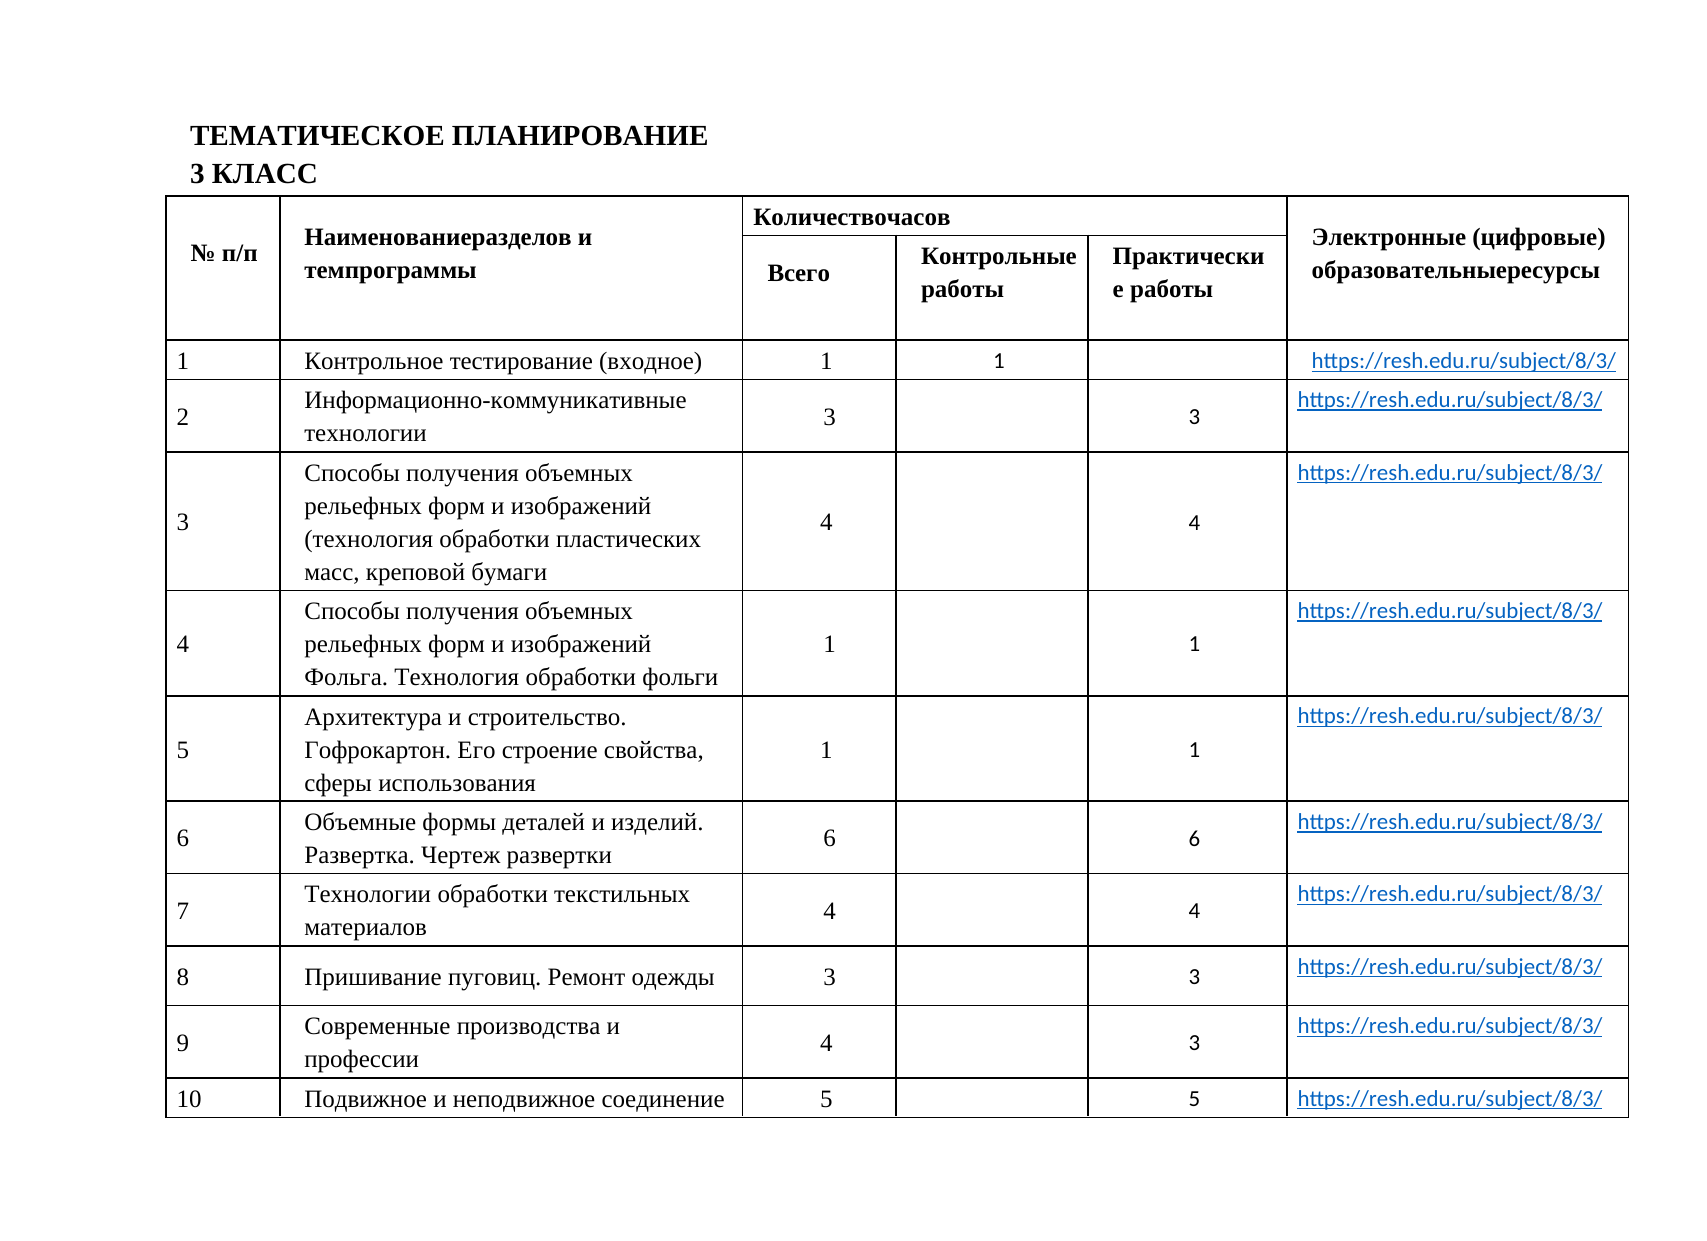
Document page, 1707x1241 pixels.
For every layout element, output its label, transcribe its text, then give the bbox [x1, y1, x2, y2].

table_cell [897, 591, 1087, 695]
table_cell [897, 453, 1087, 589]
table_cell Способы получения объемных рельефных форм и изображений (технология обработки пластических масс, креповой бумаги [281, 453, 742, 589]
table_cell Способы получения объемных рельефных форм и изображений Фольга. Технология обработки фольги [281, 591, 742, 695]
table_cell [897, 874, 1087, 945]
table_cell Пришивание пуговиц. Ремонт одежды [281, 947, 742, 1004]
table_cell 5 [167, 697, 279, 800]
table_cell 3 [743, 380, 895, 451]
table_cell https://resh.edu.ru/subject/8/3/ [1288, 802, 1628, 873]
table_cell Объемные формы деталей и изделий. Развертка. Чертеж развертки [281, 802, 742, 873]
table_header Количествочасов [743, 197, 1286, 234]
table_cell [1288, 1079, 1628, 1116]
table_cell Всего [743, 236, 895, 339]
table_cell 4 [743, 1006, 895, 1077]
table_cell 1 [1089, 697, 1286, 800]
table_cell 4 [1089, 874, 1286, 945]
table_cell 1 [743, 341, 895, 379]
table_header Электронные (цифровые) образовательныересурсы [1288, 197, 1628, 339]
table_cell 1 [743, 591, 895, 695]
table_cell [897, 802, 1087, 873]
table_cell 3 [1089, 947, 1286, 1004]
table_cell https://resh.edu.ru/subject/8/3/ [1288, 591, 1628, 695]
table_cell 6 [1089, 802, 1286, 873]
table_cell Архитектура и строительство. Гофрокартон. Его строение свойства, сферы использования [281, 697, 742, 800]
table_cell 4 [743, 453, 895, 589]
table_cell https://resh.edu.ru/subject/8/3/ [1288, 453, 1628, 589]
table_cell 8 [167, 947, 279, 1004]
table_cell Информационно-коммуникативные технологии [281, 380, 742, 451]
table_cell [897, 1079, 1087, 1116]
table_cell [897, 947, 1087, 1004]
table_cell 4 [1089, 453, 1286, 589]
table_cell 6 [167, 802, 279, 873]
table_cell 6 [743, 802, 895, 873]
table_cell 4 [743, 874, 895, 945]
table_cell Современные производства и профессии [281, 1006, 742, 1077]
table_cell https://resh.edu.ru/subject/8/3/ [1288, 341, 1628, 379]
table_header № п/п [167, 197, 279, 339]
table_cell 2 [167, 380, 279, 451]
table_cell 1 [167, 341, 279, 379]
text ТЕМАТИЧЕСКОЕ ПЛАНИРОВАНИЕ [190, 118, 1618, 152]
table_cell 1 [1089, 591, 1286, 695]
table_cell https://resh.edu.ru/subject/8/3/ [1288, 947, 1628, 1004]
table_cell 10 [167, 1079, 279, 1116]
table_cell Практические работы [1089, 236, 1286, 339]
table_cell https://resh.edu.ru/subject/8/3/ [1288, 1006, 1628, 1077]
table_cell Технологии обработки текстильных материалов [281, 874, 742, 945]
table_cell 3 [1089, 1006, 1286, 1077]
table_cell https://resh.edu.ru/subject/8/3/ [1288, 697, 1628, 800]
table_cell 3 [167, 453, 279, 589]
table_cell 5 [1089, 1079, 1286, 1116]
table_header Наименованиеразделов и темпрограммы [281, 197, 742, 339]
table_cell 3 [743, 947, 895, 1004]
table_cell 7 [167, 874, 279, 945]
table_cell [1089, 341, 1286, 379]
table_cell Контрольное тестирование (входное) [281, 341, 742, 379]
table_cell 1 [743, 697, 895, 800]
text 3 КЛАСС [190, 157, 1618, 190]
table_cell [281, 1079, 742, 1116]
table_cell [897, 1006, 1087, 1077]
table_cell https://resh.edu.ru/subject/8/3/ [1288, 380, 1628, 451]
table_cell 4 [167, 591, 279, 695]
table_cell 5 [743, 1079, 895, 1116]
table_cell 3 [1089, 380, 1286, 451]
table_cell 1 [897, 341, 1087, 379]
table_cell https://resh.edu.ru/subject/8/3/ [1288, 874, 1628, 945]
table_cell [897, 380, 1087, 451]
table_cell Контрольные работы [897, 236, 1087, 339]
table_cell 9 [167, 1006, 279, 1077]
table_cell [897, 697, 1087, 800]
